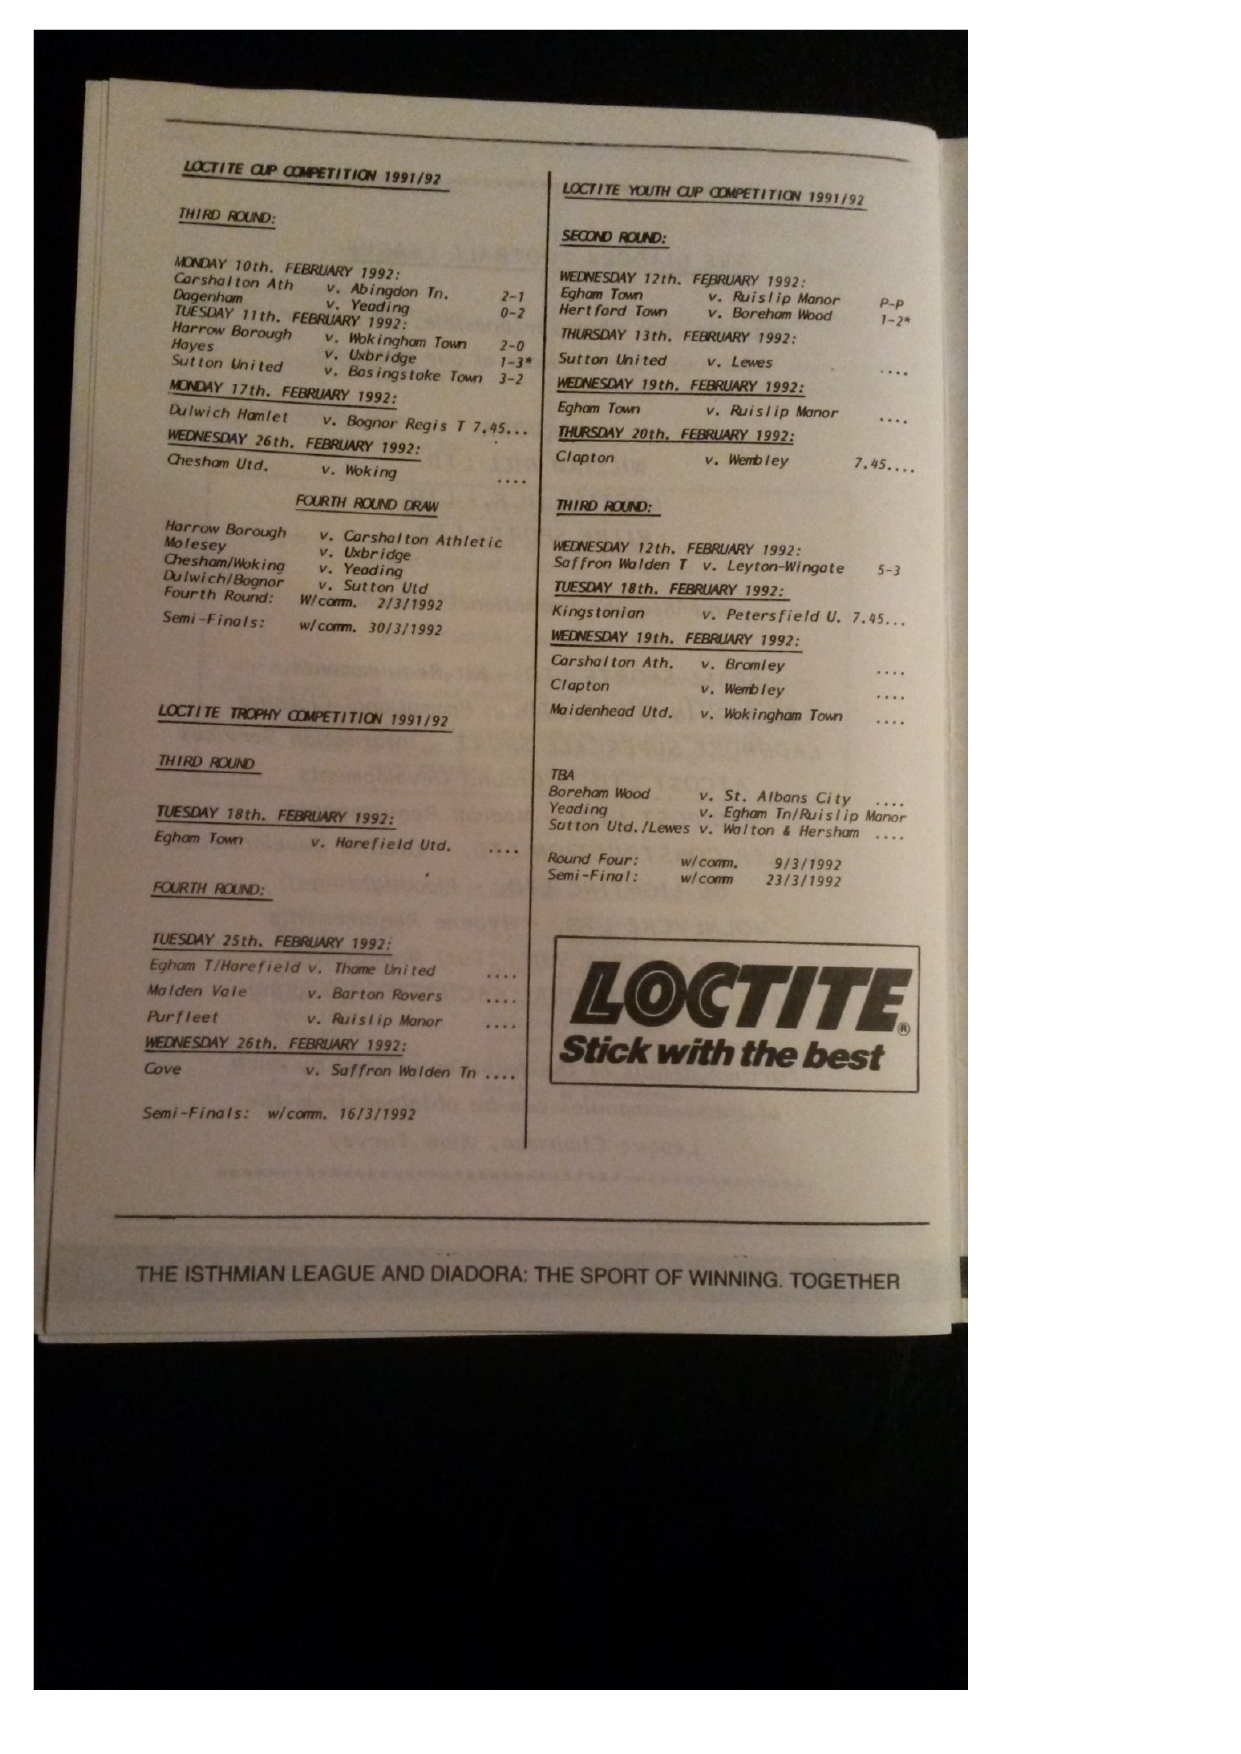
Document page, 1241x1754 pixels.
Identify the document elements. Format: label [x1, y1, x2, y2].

picture [35, 32, 968, 1690]
